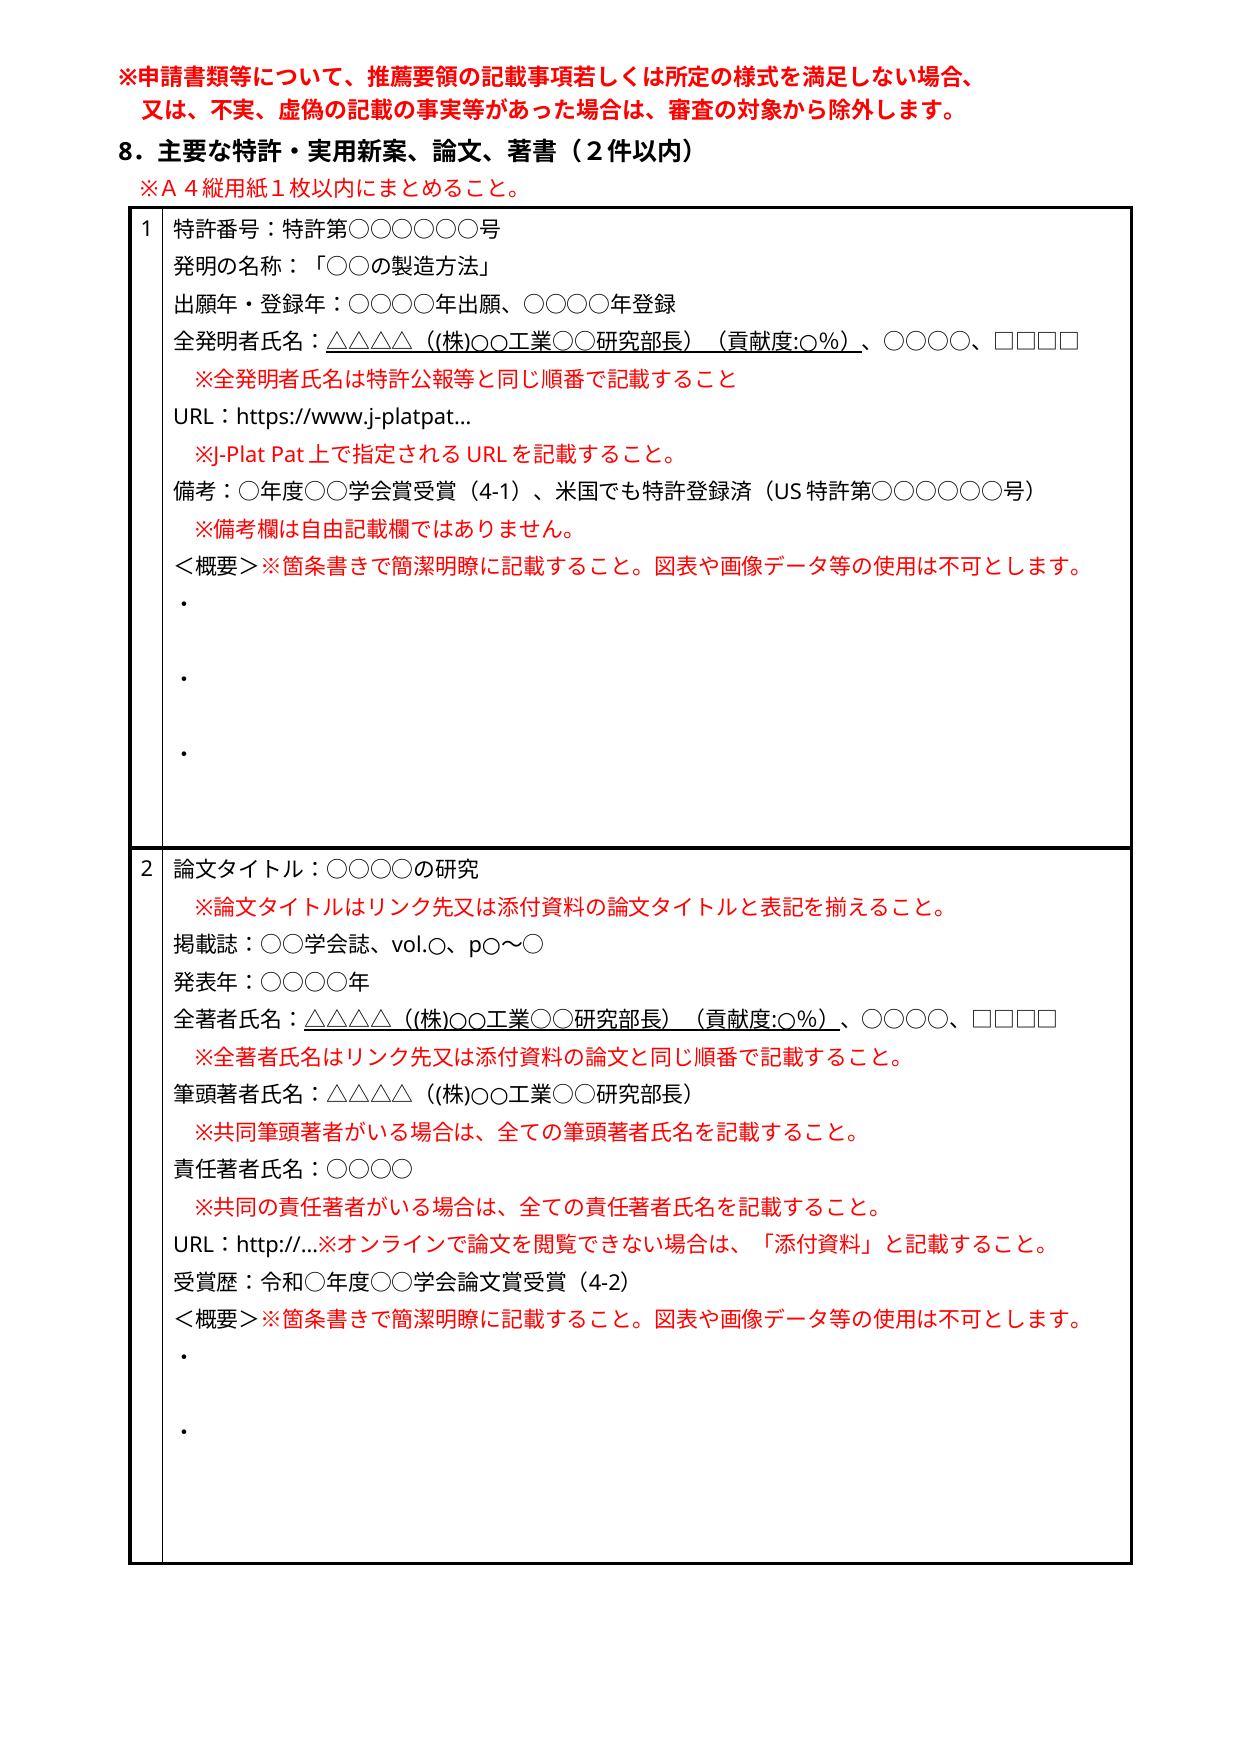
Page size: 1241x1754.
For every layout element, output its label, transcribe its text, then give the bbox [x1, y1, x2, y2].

table_header 1 [132, 209, 162, 846]
text ※Ａ４縦用紙１枚以内にまとめること。 [118, 168, 1122, 206]
table_cell 2 [132, 850, 162, 1562]
text 8．主要な特許・実用新案、論文、著書（２件以内） [118, 131, 1122, 168]
table_cell 論文タイトル：○○○○の研究 ※論文タイトルはリンク先又は添付資料の論文タイトルと表記を揃えること。 掲載誌：○○学会誌、vol.○、p○～○ 発表年：○○○○年 全著者氏名：△△△△（(株)○○工業○○研究部長）（貢献度:○％）、○○○○、□□□□ ※全著者氏名はリンク先又は添付資料の論文と同じ順番で記載すること。 筆頭著者氏名：△△△△（(株)○○工業○○研究部長） ※共同筆頭著者がいる場合は、全ての筆頭著者氏名を記載すること。 責任著者氏名：○○○○ ※共同の責任著者がいる場合は、全ての責任著者氏名を記載すること。 URL：http://…※オンラインで論文を閲覧できない場合は、「添付資料」と記載すること。 受賞歴：令和○年度○○学会論文賞受賞（4-2） ＜概要＞※箇条書きで簡潔明瞭に記載すること。図表や画像データ等の使用は不可とします。 ・ ・ [163, 850, 1130, 1562]
table_header 特許番号：特許第○○○○○○号 発明の名称：「○○の製造方法」 出願年・登録年：○○○○年出願、○○○○年登録 全発明者氏名：△△△△（(株)○○工業○○研究部長）（貢献度:○％）、○○○○、□□□□ ※全発明者氏名は特許公報等と同じ順番で記載すること URL：https://www.j-platpat… ※J-Plat Pat上で指定されるURLを記載すること。 備考：○年度○○学会賞受賞（4-1）、米国でも特許登録済（US特許第○○○○○○号） ※備考欄は自由記載欄ではありません。 ＜概要＞※箇条書きで簡潔明瞭に記載すること。図表や画像データ等の使用は不可とします。 ・ ・ ・ [163, 209, 1130, 846]
